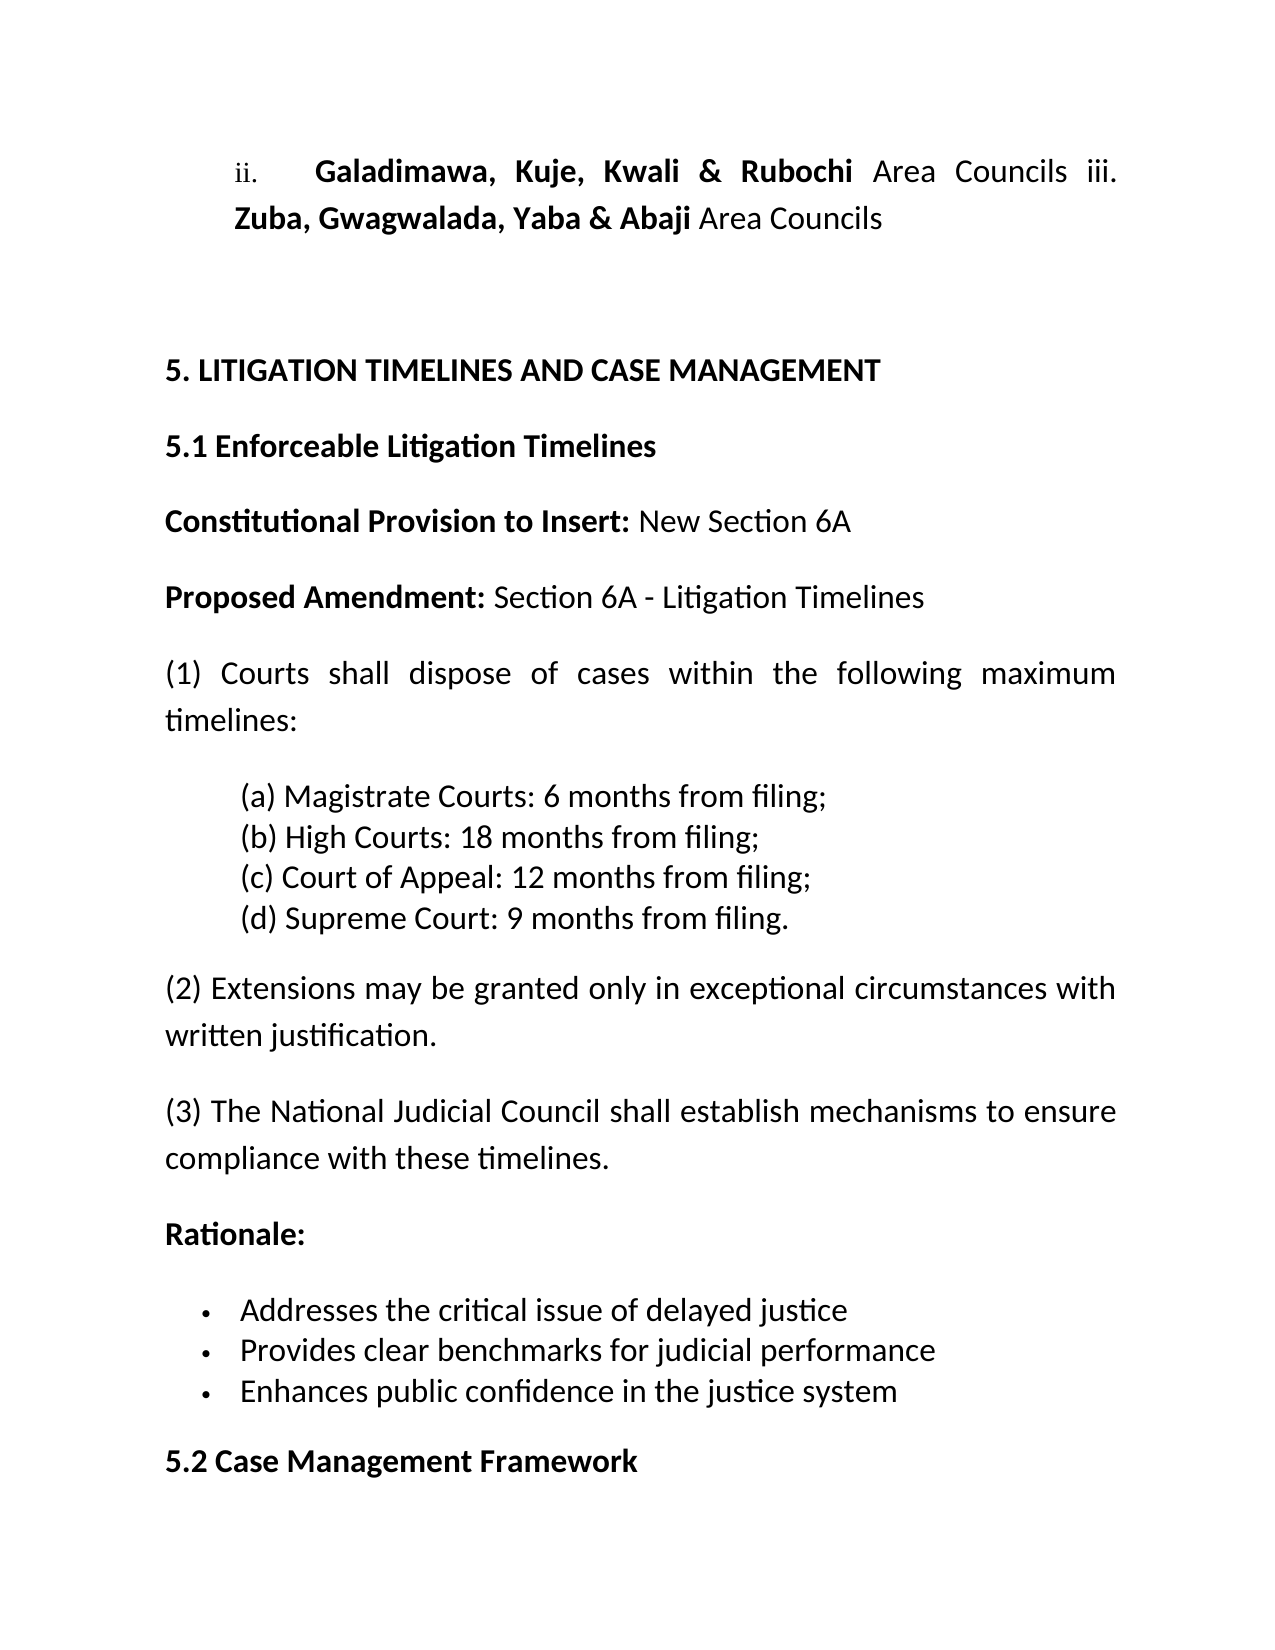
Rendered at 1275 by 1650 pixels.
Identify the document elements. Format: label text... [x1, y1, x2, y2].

text (d) Supreme Court: 9 months from filing. [240, 897, 1118, 938]
text (a) Magistrate Courts: 6 months from filing; [240, 775, 1118, 816]
text Rationale: [165, 1213, 1118, 1253]
text (2) Extensions may be granted only in exceptional circumstances with written justification. [165, 967, 1118, 1055]
text (3) The National Judicial Council shall establish mechanisms to ensure compliance with these timelines. [165, 1090, 1118, 1177]
text (c) Court of Appeal: 12 months from filing; [240, 857, 1118, 897]
text (1) Courts shall dispose of cases within the following maximum timelines: [165, 652, 1118, 740]
text Proposed Amendment: Section 6A - Litigation Timelines [165, 576, 1118, 617]
list Addresses the critical issue of delayed justice [202, 1288, 1118, 1329]
text 5.2 Case Management Framework [165, 1440, 1118, 1481]
text 5.1 Enforceable Litigation Timelines [165, 424, 1118, 465]
text 5. LITIGATION TIMELINES AND CASE MANAGEMENT [165, 349, 1118, 389]
text Constitutional Provision to Insert: New Section 6A [165, 501, 1118, 541]
list Provides clear benchmarks for judicial performance [202, 1329, 1118, 1370]
text (b) High Courts: 18 months from filing; [240, 816, 1118, 857]
list Enhances public confidence in the justice system [202, 1370, 1118, 1411]
list Galadimawa, Kuje, Kwali & Rubochi Area Councils iii. Zuba, Gwagwalada, Yaba & Abaji Area Councils [234, 150, 1118, 237]
